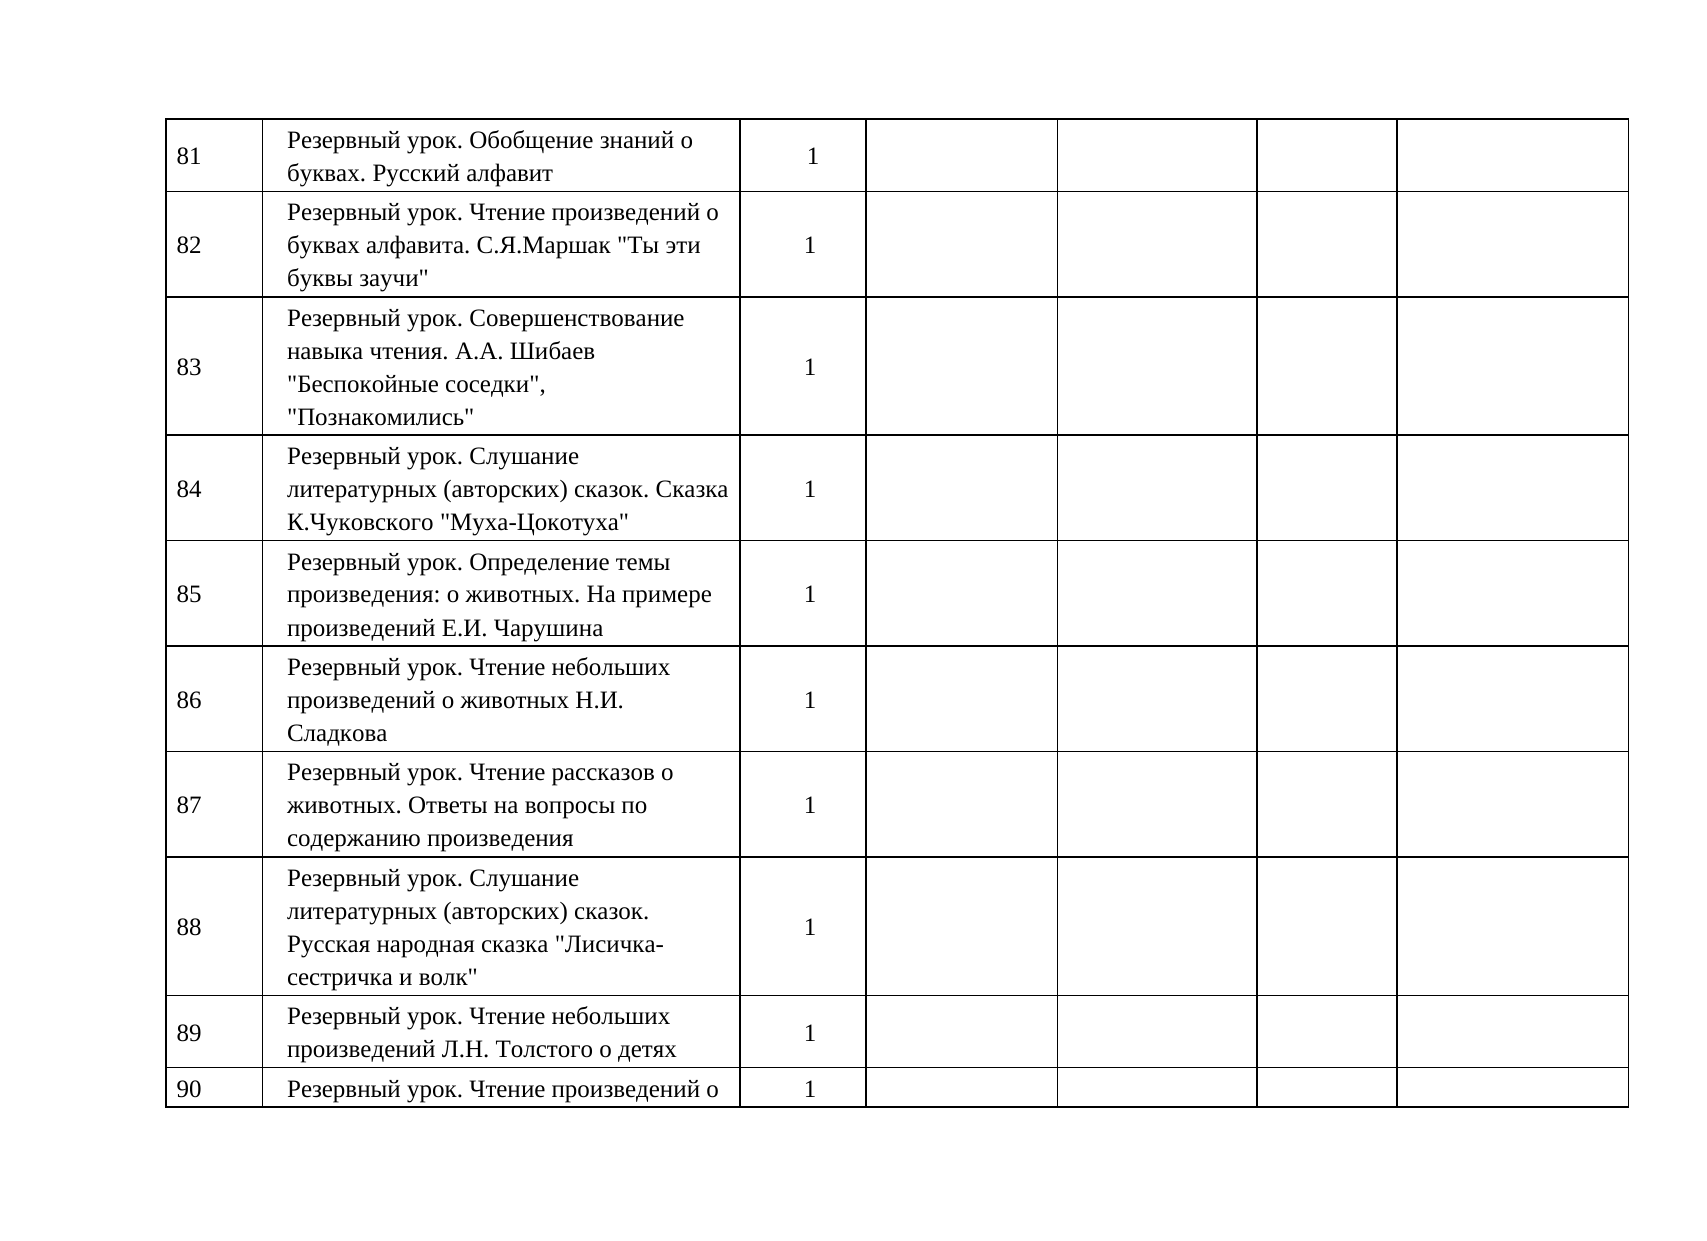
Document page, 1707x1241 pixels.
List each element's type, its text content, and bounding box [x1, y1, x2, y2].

table_cell [1258, 752, 1396, 856]
table_cell 86 [167, 647, 262, 751]
table_cell [1398, 1068, 1628, 1106]
table_cell [1058, 752, 1256, 856]
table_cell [263, 1068, 739, 1106]
table_cell [1398, 996, 1628, 1067]
table_cell 82 [167, 192, 262, 296]
table_cell 87 [167, 752, 262, 856]
table_cell 1 [741, 436, 865, 540]
table_cell [1258, 647, 1396, 751]
table_cell [867, 996, 1057, 1067]
table_cell [1258, 120, 1396, 191]
table_cell [867, 541, 1057, 645]
table_cell 1 [741, 192, 865, 296]
table_cell [1058, 1068, 1256, 1106]
table_cell [1258, 858, 1396, 994]
table_cell [1058, 996, 1256, 1067]
table_cell Резервный урок. Совершенствование навыка чтения. А.А. Шибаев "Беспокойные соседки", "Познакомились" [263, 298, 739, 434]
table_cell 1 [741, 858, 865, 994]
table_cell [1398, 436, 1628, 540]
table_cell [1258, 436, 1396, 540]
table_cell [1398, 120, 1628, 191]
table_cell 1 [741, 647, 865, 751]
table_cell Резервный урок. Чтение небольших произведений о животных Н.И. Сладкова [263, 647, 739, 751]
table_cell Резервный урок. Чтение рассказов о животных. Ответы на вопросы по содержанию произведения [263, 752, 739, 856]
table_cell 90 [167, 1068, 262, 1106]
table_cell [867, 858, 1057, 994]
table_cell [1058, 541, 1256, 645]
table_cell [867, 192, 1057, 296]
table_cell [1398, 192, 1628, 296]
table_cell [1258, 541, 1396, 645]
table_cell [1398, 298, 1628, 434]
table_cell [867, 647, 1057, 751]
table_cell 88 [167, 858, 262, 994]
table_cell [1058, 298, 1256, 434]
table_cell 1 [741, 541, 865, 645]
table_cell Резервный урок. Слушание литературных (авторских) сказок. Сказка К.Чуковского "Муха-Цокотуха" [263, 436, 739, 540]
table_cell Резервный урок. Чтение произведений о буквах алфавита. С.Я.Маршак "Ты эти буквы заучи" [263, 192, 739, 296]
table_cell [1258, 1068, 1396, 1106]
table_cell 85 [167, 541, 262, 645]
table_cell [867, 120, 1057, 191]
table_cell [867, 1068, 1057, 1106]
table_cell 81 [167, 120, 262, 191]
table_cell 83 [167, 298, 262, 434]
table_cell [1258, 996, 1396, 1067]
table_cell [1258, 298, 1396, 434]
table_cell 84 [167, 436, 262, 540]
table_cell [1398, 752, 1628, 856]
table_cell 1 [741, 120, 865, 191]
table_cell [1058, 858, 1256, 994]
table_cell 1 [741, 752, 865, 856]
table_cell [1058, 436, 1256, 540]
table_cell [1058, 192, 1256, 296]
table_cell 89 [167, 996, 262, 1067]
table_cell Резервный урок. Чтение небольших произведений Л.Н. Толстого о детях [263, 996, 739, 1067]
table_cell [867, 752, 1057, 856]
table_cell [1058, 647, 1256, 751]
table_cell Резервный урок. Определение темы произведения: о животных. На примере произведений Е.И. Чарушина [263, 541, 739, 645]
table_cell [1398, 647, 1628, 751]
table_cell [867, 436, 1057, 540]
table_cell [1058, 120, 1256, 191]
table_cell [867, 298, 1057, 434]
table_cell Резервный урок. Обобщение знаний о буквах. Русский алфавит [263, 120, 739, 191]
table_cell [1398, 541, 1628, 645]
table_cell 1 [741, 298, 865, 434]
table_cell 1 [741, 996, 865, 1067]
table_cell [1258, 192, 1396, 296]
table_cell [1398, 858, 1628, 994]
table_cell Резервный урок. Слушание литературных (авторских) сказок. Русская народная сказка "Лисичка-сестричка и волк" [263, 858, 739, 994]
table_cell 1 [741, 1068, 865, 1106]
